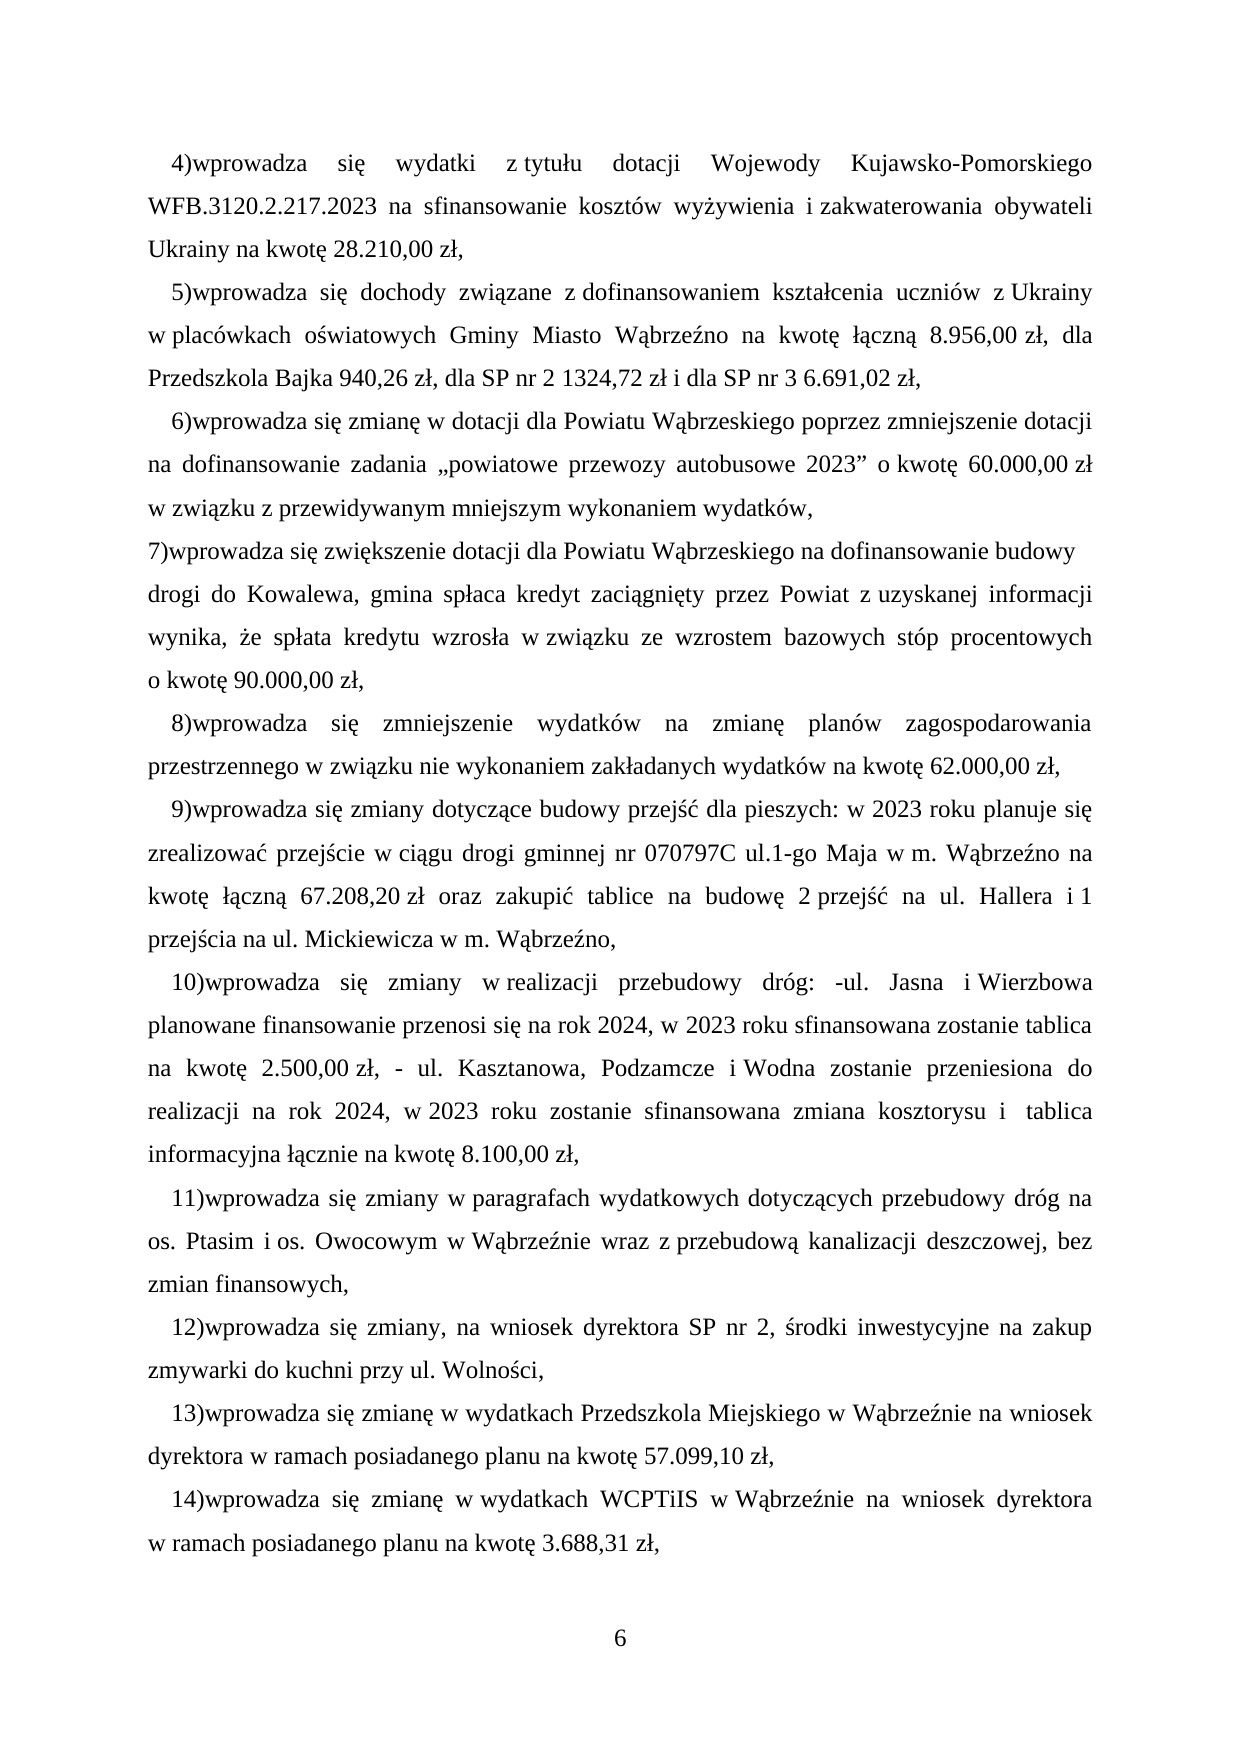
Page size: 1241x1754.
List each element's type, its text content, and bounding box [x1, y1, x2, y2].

text 12)wprowadza się zmiany, na wniosek dyrektora SP nr 2, środki inwestycyjne na zakup zmywarki do kuchni przy ul. Wolności, [148, 1312, 1093, 1384]
text 9)wprowadza się zmiany dotyczące budowy przejść dla pieszych: w 2023 roku planuje się zrealizować przejście w ciągu drogi gminnej nr 070797C ul.1-go Maja w m. Wąbrzeźno na kwotę łączną 67.208,20 zł oraz zakupić tablice na budowę 2 przejść na ul. Hallera i 1 przejścia na ul. Mickiewicza w m. Wąbrzeźno, [148, 794, 1093, 953]
text 10)wprowadza się zmiany w realizacji przebudowy dróg: -ul. Jasna i Wierzbowa planowane finansowanie przenosi się na rok 2024, w 2023 roku sfinansowana zostanie tablica na kwotę 2.500,00 zł, - ul. Kasztanowa, Podzamcze i Wodna zostanie przeniesiona do realizacji na rok 2024, w 2023 roku zostanie sfinansowana zmiana kosztorysu i tablica informacyjna łącznie na kwotę 8.100,00 zł, [148, 967, 1093, 1168]
text 6)wprowadza się zmianę w dotacji dla Powiatu Wąbrzeskiego poprzez zmniejszenie dotacji na dofinansowanie zadania „powiatowe przewozy autobusowe 2023” o kwotę 60.000,00 zł w związku z przewidywanym mniejszym wykonaniem wydatków, [148, 406, 1093, 521]
text drogi do Kowalewa, gmina spłaca kredyt zaciągnięty przez Powiat z uzyskanej informacji wynika, że spłata kredytu wzrosła w związku ze wzrostem bazowych stóp procentowych o kwotę 90.000,00 zł, [148, 579, 1093, 694]
text 7)wprowadza się zwiększenie dotacji dla Powiatu Wąbrzeskiego na dofinansowanie budowy [148, 536, 1093, 564]
text 4)wprowadza się wydatki z tytułu dotacji Wojewody Kujawsko-Pomorskiego WFB.3120.2.217.2023 na sfinansowanie kosztów wyżywienia i zakwaterowania obywateli Ukrainy na kwotę 28.210,00 zł, [148, 148, 1093, 263]
text 8)wprowadza się zmniejszenie wydatków na zmianę planów zagospodarowania przestrzennego w związku nie wykonaniem zakładanych wydatków na kwotę 62.000,00 zł, [148, 708, 1093, 780]
text 13)wprowadza się zmianę w wydatkach Przedszkola Miejskiego w Wąbrzeźnie na wniosek dyrektora w ramach posiadanego planu na kwotę 57.099,10 zł, [148, 1398, 1093, 1470]
text 5)wprowadza się dochody związane z dofinansowaniem kształcenia uczniów z Ukrainy w placówkach oświatowych Gminy Miasto Wąbrzeźno na kwotę łączną 8.956,00 zł, dla Przedszkola Bajka 940,26 zł, dla SP nr 2 1324,72 zł i dla SP nr 3 6.691,02 zł, [148, 277, 1093, 392]
text 14)wprowadza się zmianę w wydatkach WCPTiIS w Wąbrzeźnie na wniosek dyrektora w ramach posiadanego planu na kwotę 3.688,31 zł, [148, 1484, 1093, 1556]
text 11)wprowadza się zmiany w paragrafach wydatkowych dotyczących przebudowy dróg na os. Ptasim i os. Owocowym w Wąbrzeźnie wraz z przebudową kanalizacji deszczowej, bez zmian finansowych, [148, 1183, 1093, 1298]
